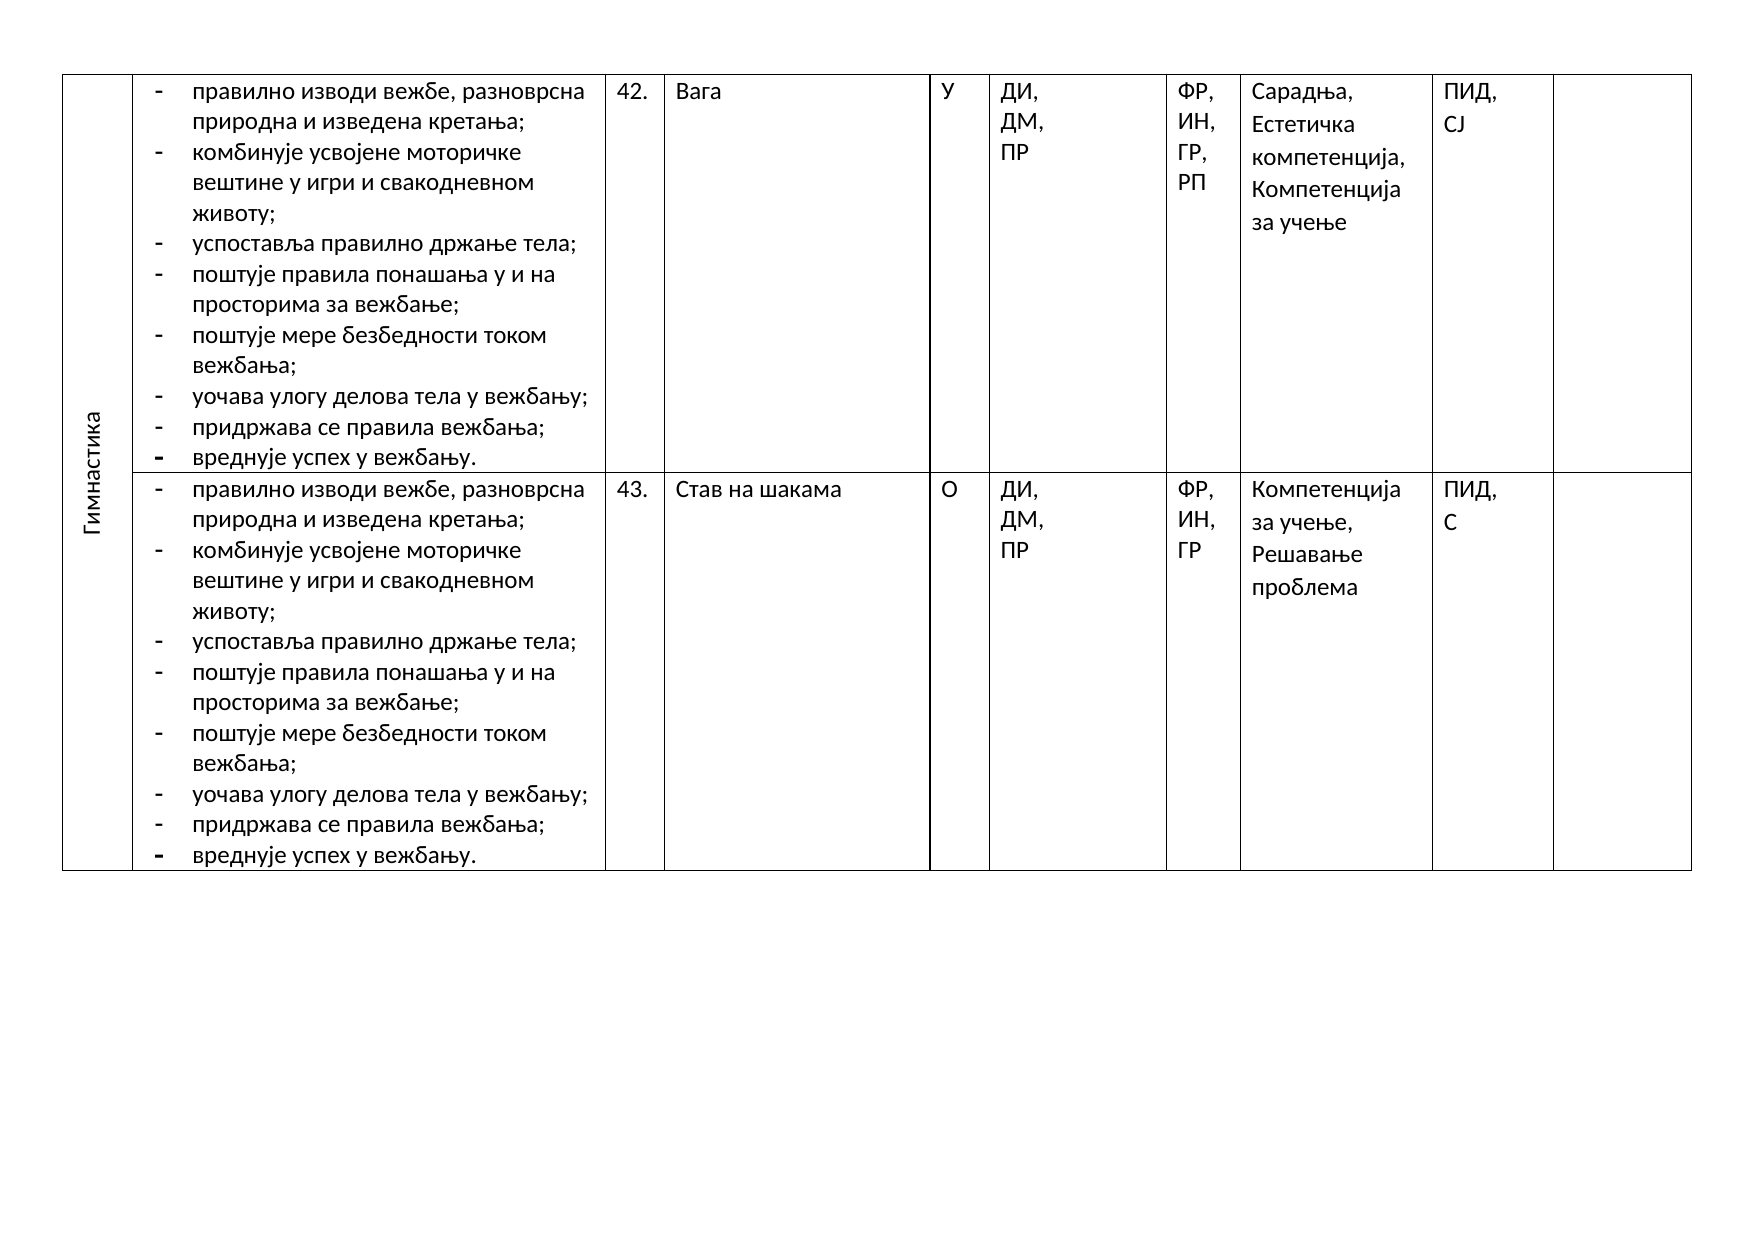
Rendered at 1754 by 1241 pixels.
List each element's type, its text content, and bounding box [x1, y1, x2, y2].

table_cell Став на шакама [665, 473, 929, 869]
table_cell ФР, ИН, ГР, РП [1167, 75, 1240, 472]
table_cell ДИ, ДМ, ПР [990, 75, 1166, 472]
table_cell Гимнастика [63, 75, 132, 869]
table_cell Сарадња, Естетичка компетенција, Компетенција за учење [1241, 75, 1432, 472]
table_cell 43. [606, 473, 664, 869]
table_cell [1554, 75, 1691, 472]
table_cell ПИД, СЈ [1433, 75, 1553, 472]
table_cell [133, 75, 605, 472]
table_cell Компетенција за учење, Решавање проблема [1241, 473, 1432, 869]
table_cell У [931, 75, 989, 472]
table_cell О [931, 473, 989, 869]
table_cell 42. [606, 75, 664, 472]
table_cell ПИД, С [1433, 473, 1553, 869]
table_cell ФР, ИН, ГР [1167, 473, 1240, 869]
table_cell ДИ, ДМ, ПР [990, 473, 1166, 869]
table_cell Вага [665, 75, 929, 472]
table_cell [1554, 473, 1691, 869]
